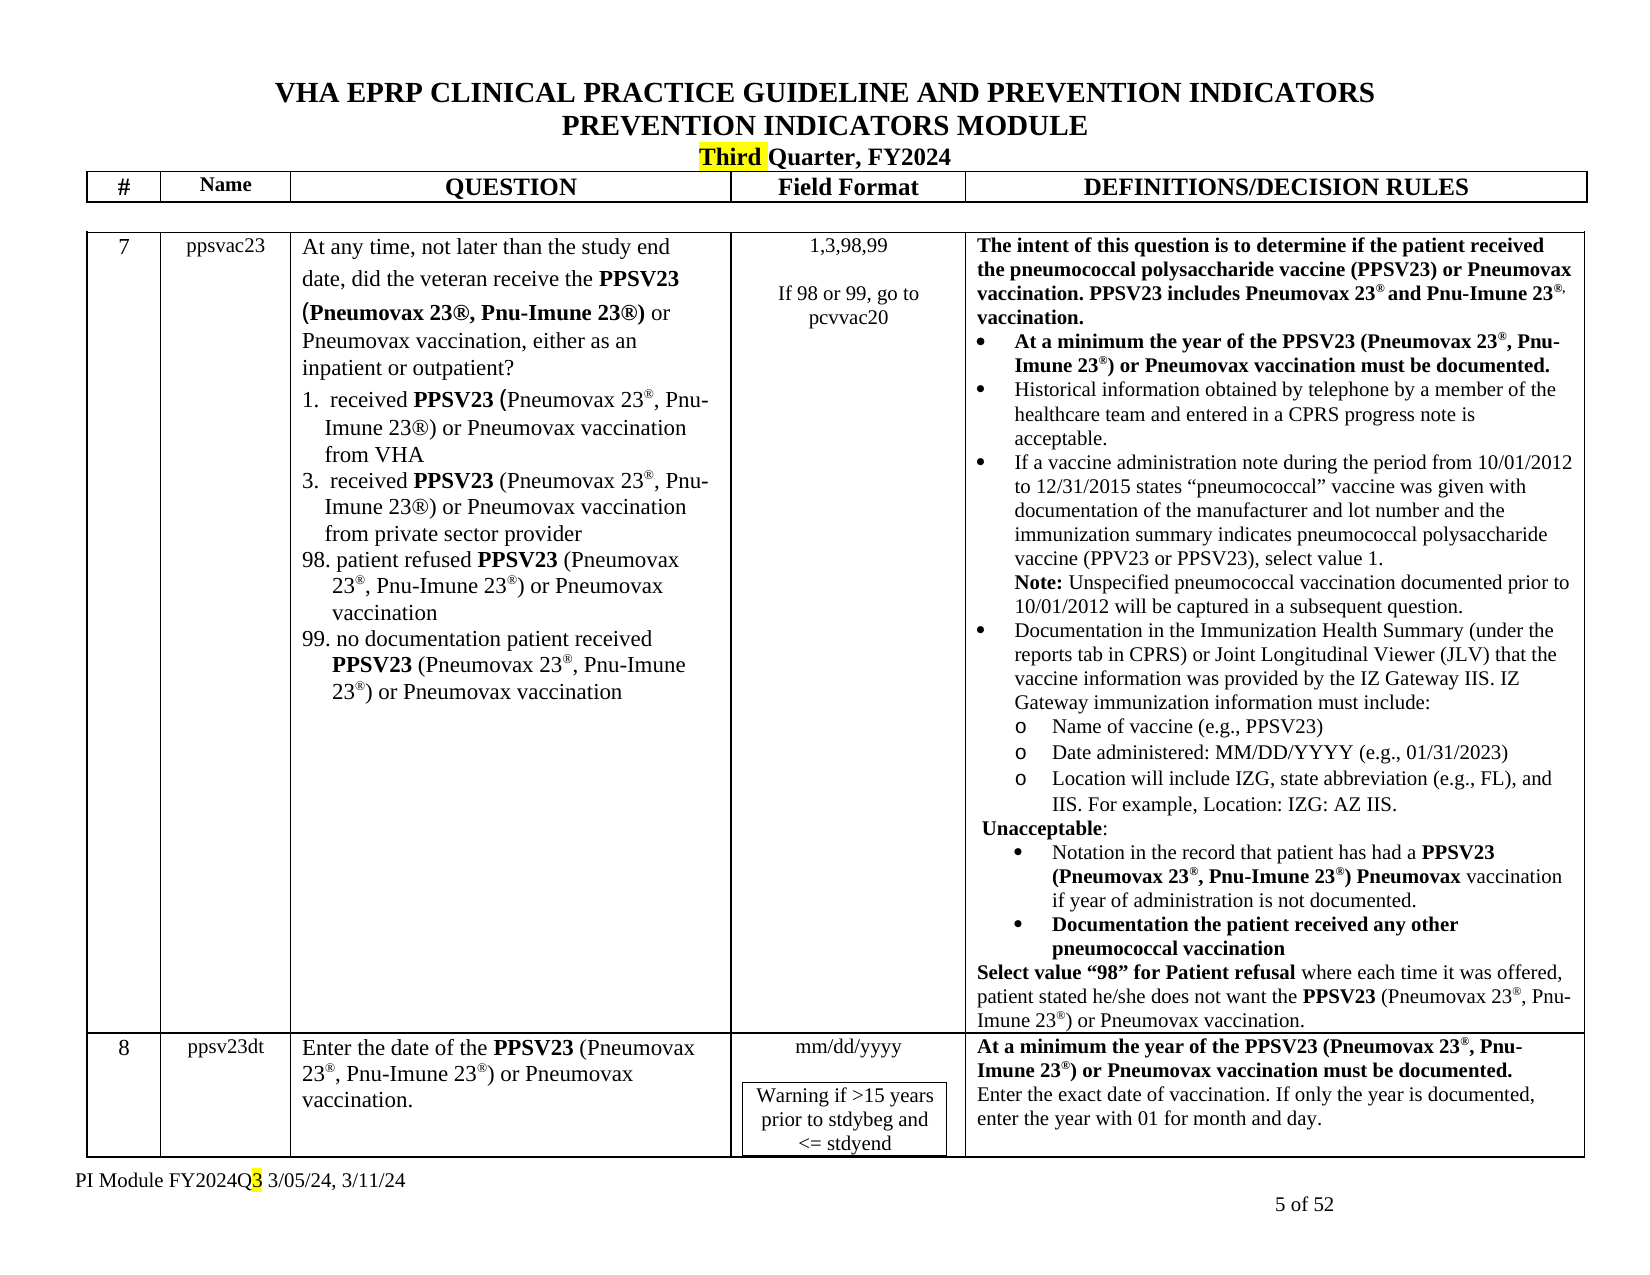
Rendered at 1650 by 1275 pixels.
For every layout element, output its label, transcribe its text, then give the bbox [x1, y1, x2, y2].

table_cell ppsvac23 [161, 233, 290, 1032]
table_cell At a minimum the year of the PPSV23 (Pneumovax 23®, Pnu-Imune 23®) or Pneumovax vaccination must be documented. Enter the exact date of vaccination. If only the year is documented, enter the year with 01 for month and day. [966, 1034, 1584, 1156]
table_cell The intent of this question is to determine if the patient received the pneumococcal polysaccharide vaccine (PPSV23) or Pneumovax vaccination. PPSV23 includes Pneumovax 23® and Pnu-Imune 23®, vaccination. At a minimum the year of the PPSV23 (Pneumovax 23®, Pnu-Imune 23®) or Pneumovax vaccination must be documented. Historical information obtained by telephone by a member of the healthcare team and entered in a CPRS progress note is acceptable. If a vaccine administration note during the period from 10/01/2012 to 12/31/2015 states “pneumococcal” vaccine was given with documentation of the manufacturer and lot number and the immunization summary indicates pneumococcal polysaccharide vaccine (PPV23 or PPSV23), select value 1. Note: Unspecified pneumococcal vaccination documented prior to 10/01/2012 will be captured in a subsequent question. Documentation in the Immunization Health Summary (under the reports tab in CPRS) or Joint Longitudinal Viewer (JLV) that the vaccine information was provided by the IZ Gateway IIS. IZ Gateway immunization information must include: Name of vaccine (e.g., PPSV23) Date administered: MM/DD/YYYY (e.g., 01/31/2023) Location will include IZG, state abbreviation (e.g., FL), and IIS. For example, Location: IZG: AZ IIS. Unacceptable: Notation in the record that patient has had a PPSV23 (Pneumovax 23®, Pnu-Imune 23®) Pneumovax vaccination if year of administration is not documented. Documentation the patient received any other pneumococcal vaccination Select value “98” for Patient refusal where each time it was offered, patient stated he/she does not want the PPSV23 (Pneumovax 23®, Pnu-Imune 23®) or Pneumovax vaccination. [966, 233, 1584, 1032]
table_cell 1,3,98,99 If 98 or 99, go to pcvvac20 [732, 233, 965, 1032]
table_cell ppsv23dt [161, 1034, 290, 1156]
table_cell At any time, not later than the study end date, did the veteran receive the PPSV23 (Pneumovax 23®, Pnu-Imune 23®) or Pneumovax vaccination, either as an inpatient or outpatient? received PPSV23 (Pneumovax 23®, Pnu-Imune 23®) or Pneumovax vaccination from VHA received PPSV23 (Pneumovax 23®, Pnu-Imune 23®) or Pneumovax vaccination from private sector provider 98. patient refused PPSV23 (Pneumovax 23®, Pnu-Imune 23®) or Pneumovax vaccination 99. no documentation patient received PPSV23 (Pneumovax 23®, Pnu-Imune 23®) or Pneumovax vaccination [291, 233, 730, 1032]
table_cell 8 [88, 1034, 160, 1156]
table_cell Enter the date of the PPSV23 (Pneumovax 23®, Pnu-Imune 23®) or Pneumovax vaccination. [291, 1034, 730, 1156]
table_cell mm/dd/yyyy [732, 1034, 965, 1156]
table_cell 7 [88, 233, 160, 1032]
